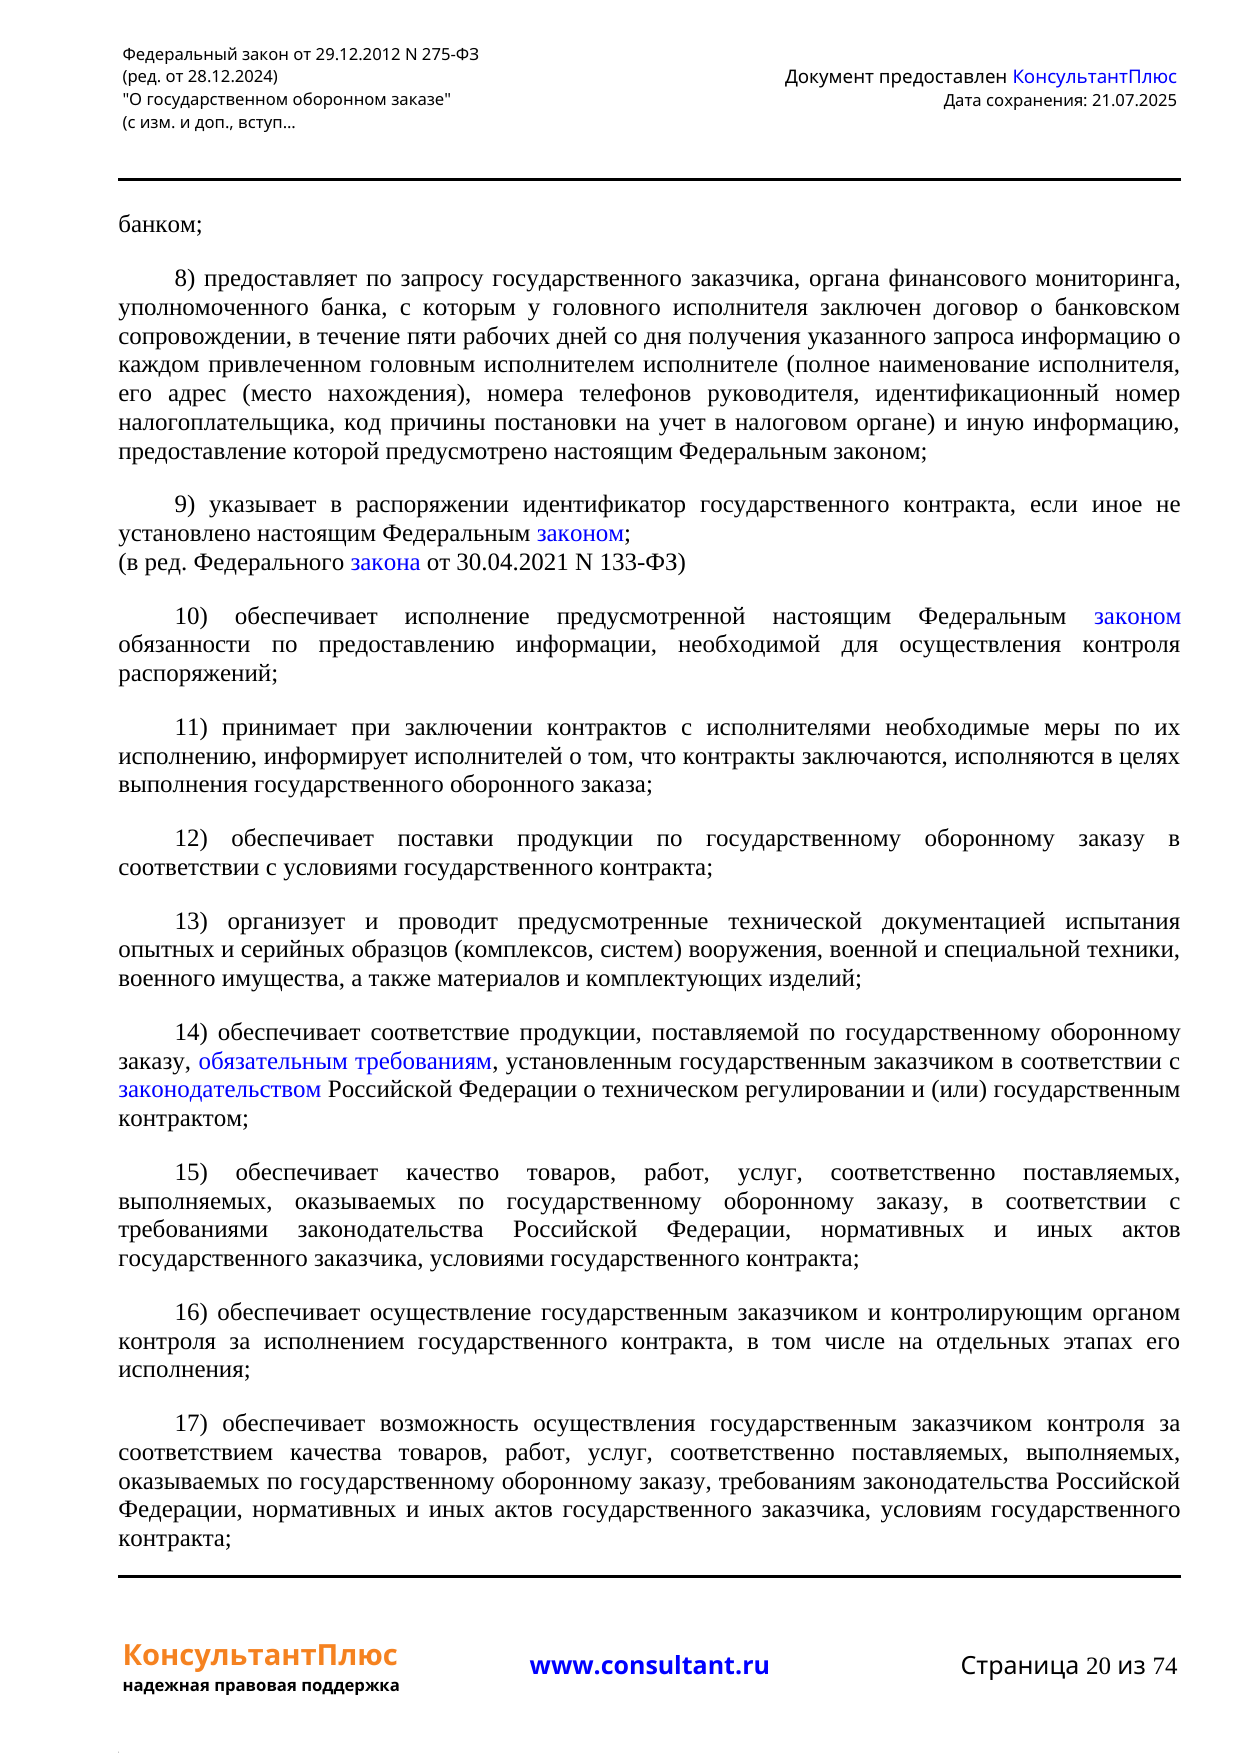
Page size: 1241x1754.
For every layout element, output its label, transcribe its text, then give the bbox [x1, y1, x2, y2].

text 8) предоставляет по запросу государственного заказчика, органа финансового мониторинга, уполномоченного банка, с которым у головного исполнителя заключен договор о банковском сопровождении, в течение пяти рабочих дней со дня получения указанного запроса информацию о каждом привлеченном головным исполнителем исполнителе (полное наименование исполнителя, его адрес (место нахождения), номера телефонов руководителя, идентификационный номер налогоплательщика, код причины постановки на учет в налоговом органе) и иную информацию, предоставление которой предусмотрено настоящим Федеральным законом; [118, 263, 1181, 464]
text 15) обеспечивает качество товаров, работ, услуг, соответственно поставляемых, выполняемых, оказываемых по государственному оборонному заказу, в соответствии с требованиями законодательства Российской Федерации, нормативных и иных актов государственного заказчика, условиями государственного контракта; [118, 1157, 1181, 1272]
text 14) обеспечивает соответствие продукции, поставляемой по государственному оборонному заказу, обязательным требованиям, установленным государственным заказчиком в соответствии с законодательством Российской Федерации о техническом регулировании и (или) государственным контрактом; [118, 1017, 1181, 1132]
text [118, 209, 1181, 238]
text 10) обеспечивает исполнение предусмотренной настоящим Федеральным законом обязанности по предоставлению информации, необходимой для осуществления контроля распоряжений; [118, 601, 1181, 687]
text (в ред. Федерального закона от 30.04.2021 N 133-ФЗ) [118, 547, 1181, 576]
text 16) обеспечивает осуществление государственным заказчиком и контролирующим органом контроля за исполнением государственного контракта, в том числе на отдельных этапах его исполнения; [118, 1297, 1181, 1383]
text 9) указывает в распоряжении идентификатор государственного контракта, если иное не установлено настоящим Федеральным законом; [118, 489, 1181, 547]
text 12) обеспечивает поставки продукции по государственному оборонному заказу в соответствии с условиями государственного контракта; [118, 823, 1181, 881]
text 11) принимает при заключении контрактов с исполнителями необходимые меры по их исполнению, информирует исполнителей о том, что контракты заключаются, исполняются в целях выполнения государственного оборонного заказа; [118, 712, 1181, 798]
text 13) организует и проводит предусмотренные технической документацией испытания опытных и серийных образцов (комплексов, систем) вооружения, военной и специальной техники, военного имущества, а также материалов и комплектующих изделий; [118, 906, 1181, 992]
text 17) обеспечивает возможность осуществления государственным заказчиком контроля за соответствием качества товаров, работ, услуг, соответственно поставляемых, выполняемых, оказываемых по государственному оборонному заказу, требованиям законодательства Российской Федерации, нормативных и иных актов государственного заказчика, условиям государственного контракта; [118, 1408, 1181, 1552]
